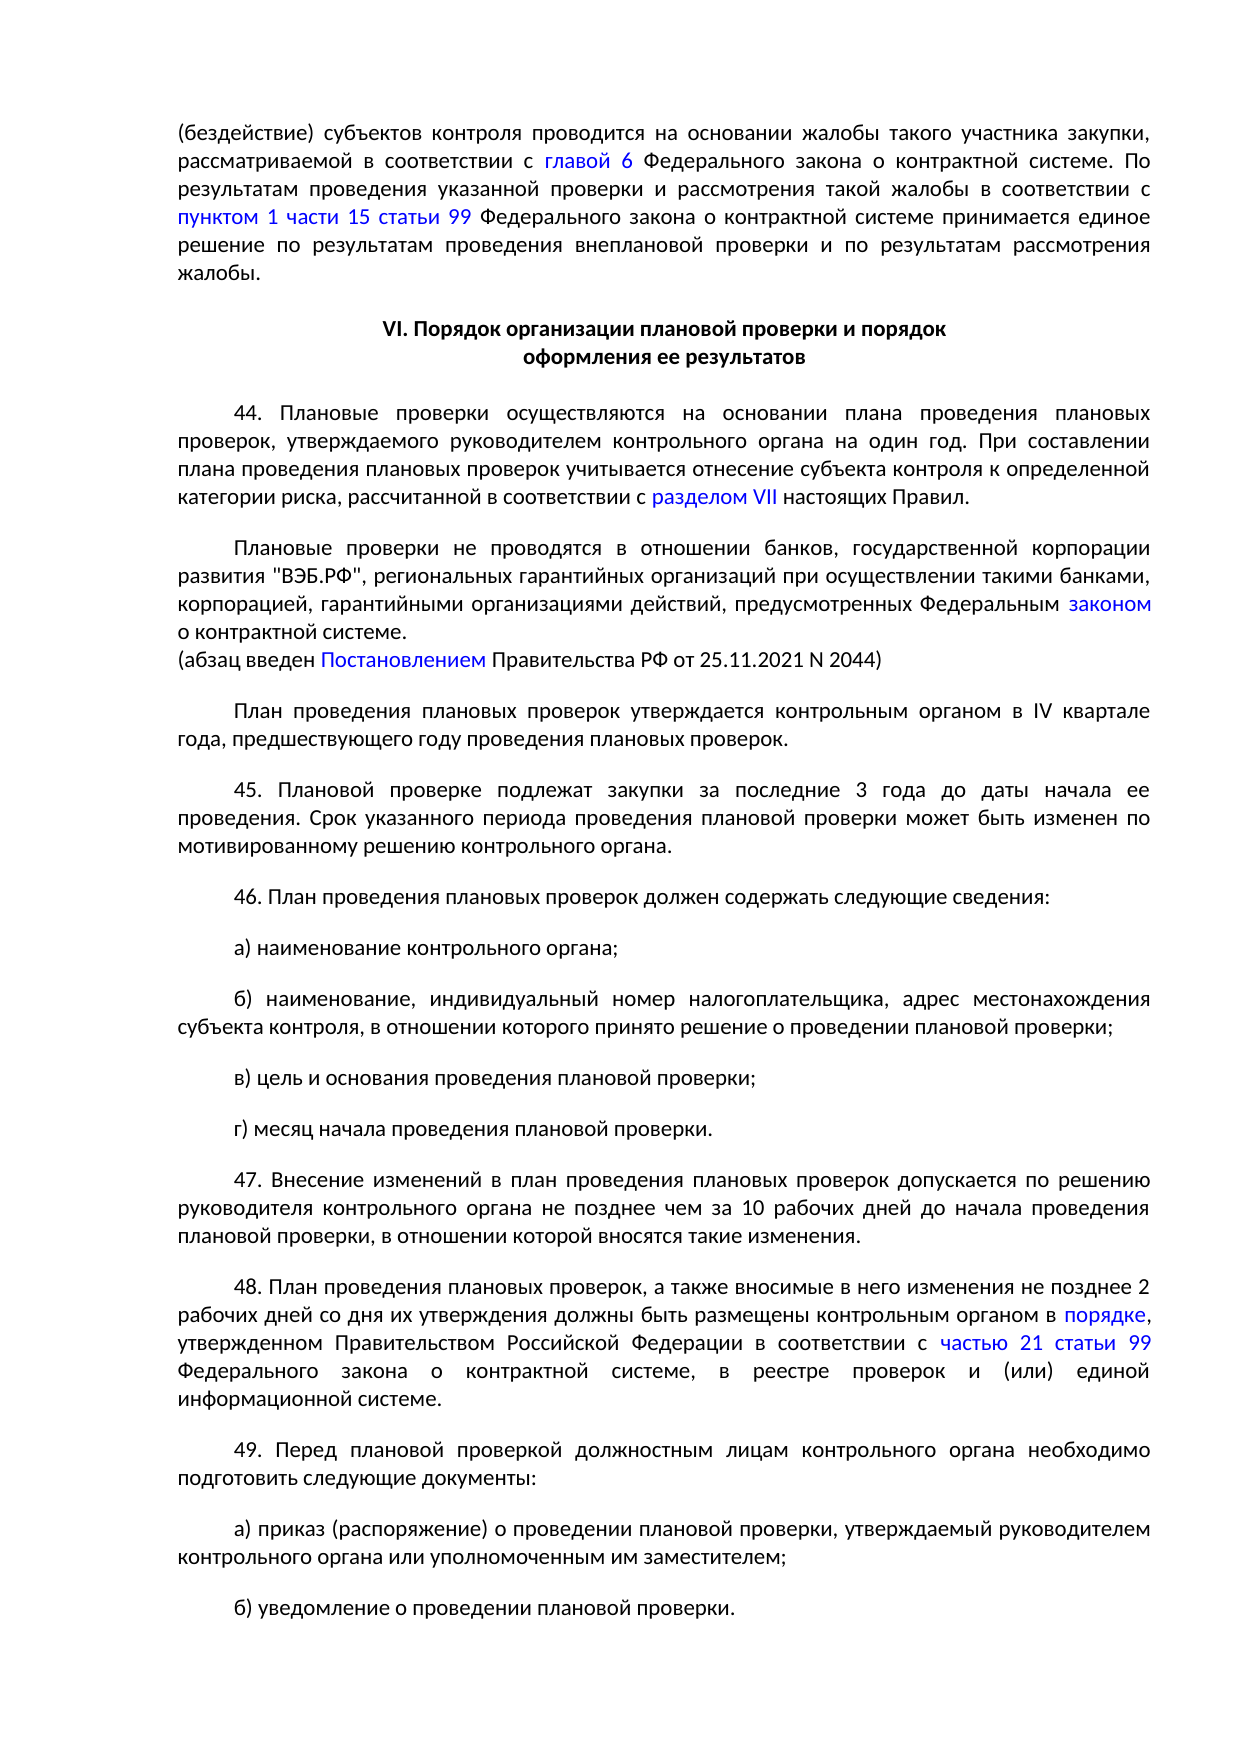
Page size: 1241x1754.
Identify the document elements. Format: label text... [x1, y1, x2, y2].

text (абзац введен Постановлением Правительства РФ от 25.11.2021 N 2044) [177, 645, 1152, 673]
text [177, 118, 1152, 286]
text 49. Перед плановой проверкой должностным лицам контрольного органа необходимо подготовить следующие документы: [177, 1435, 1152, 1491]
text 47. Внесение изменений в план проведения плановых проверок допускается по решению руководителя контрольного органа не позднее чем за 10 рабочих дней до начала проведения плановой проверки, в отношении которой вносятся такие изменения. [177, 1165, 1152, 1249]
text 45. Плановой проверке подлежат закупки за последние 3 года до даты начала ее проведения. Срок указанного периода проведения плановой проверки может быть изменен по мотивированному решению контрольного органа. [177, 775, 1152, 859]
text г) месяц начала проведения плановой проверки. [177, 1114, 1152, 1142]
text План проведения плановых проверок утверждается контрольным органом в IV квартале года, предшествующего году проведения плановых проверок. [177, 696, 1152, 752]
title VI. Порядок организации плановой проверки и порядок [177, 314, 1152, 342]
title оформления ее результатов [177, 342, 1152, 370]
text 44. Плановые проверки осуществляются на основании плана проведения плановых проверок, утверждаемого руководителем контрольного органа на один год. При составлении плана проведения плановых проверок учитывается отнесение субъекта контроля к определенной категории риска, рассчитанной в соответствии с разделом VII настоящих Правил. [177, 398, 1152, 510]
text 46. План проведения плановых проверок должен содержать следующие сведения: [177, 882, 1152, 910]
text а) наименование контрольного органа; [177, 933, 1152, 961]
text в) цель и основания проведения плановой проверки; [177, 1063, 1152, 1091]
text Плановые проверки не проводятся в отношении банков, государственной корпорации развития "ВЭБ.РФ", региональных гарантийных организаций при осуществлении такими банками, корпорацией, гарантийными организациями действий, предусмотренных Федеральным законом о контрактной системе. [177, 533, 1152, 645]
text 48. План проведения плановых проверок, а также вносимые в него изменения не позднее 2 рабочих дней со дня их утверждения должны быть размещены контрольным органом в порядке, утвержденном Правительством Российской Федерации в соответствии с частью 21 статьи 99 Федерального закона о контрактной системе, в реестре проверок и (или) единой информационной системе. [177, 1272, 1152, 1412]
text а) приказ (распоряжение) о проведении плановой проверки, утверждаемый руководителем контрольного органа или уполномоченным им заместителем; [177, 1514, 1152, 1570]
text б) уведомление о проведении плановой проверки. [177, 1593, 1152, 1621]
text б) наименование, индивидуальный номер налогоплательщика, адрес местонахождения субъекта контроля, в отношении которого принято решение о проведении плановой проверки; [177, 984, 1152, 1040]
